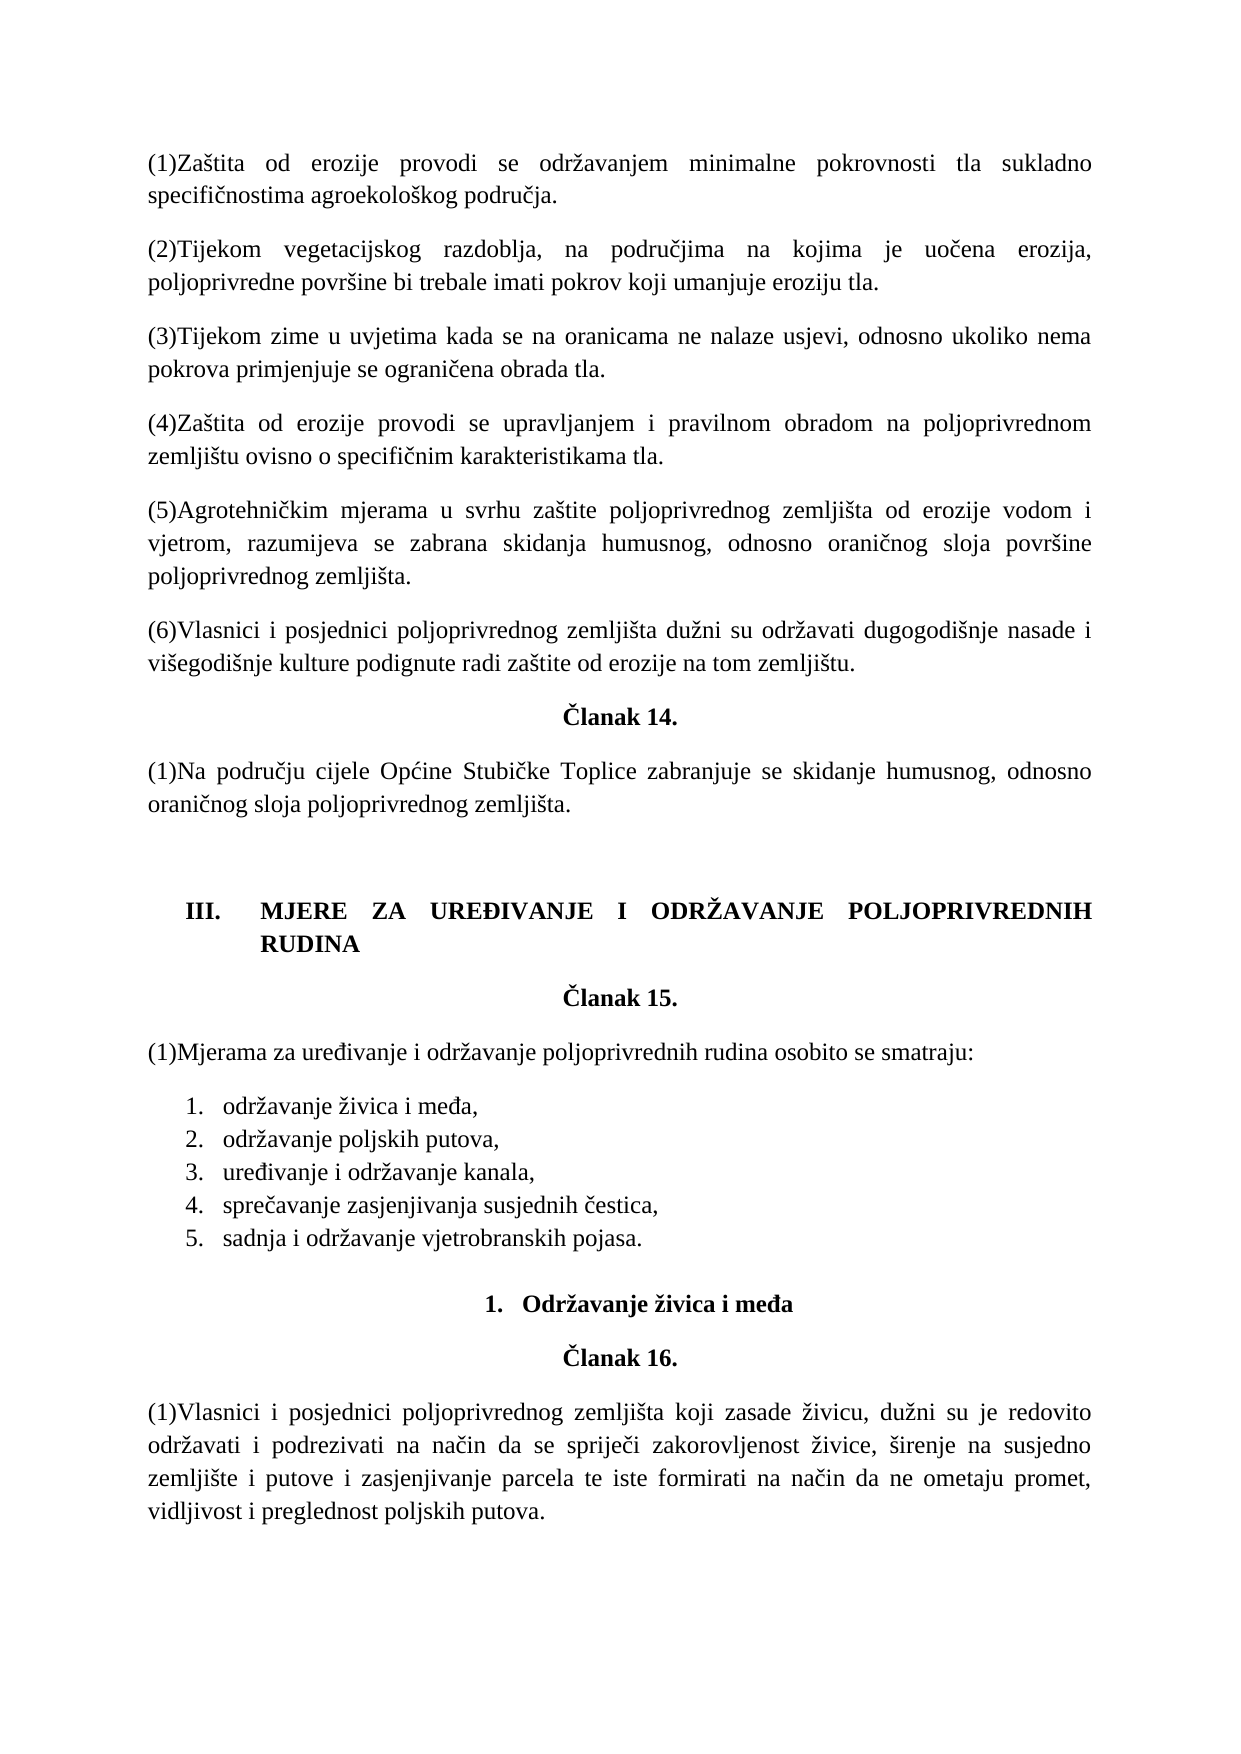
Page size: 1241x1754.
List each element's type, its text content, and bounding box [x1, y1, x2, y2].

list uređivanje i održavanje kanala, [185, 1157, 1093, 1186]
text (5)Agrotehničkim mjerama u svrhu zaštite poljoprivrednog zemljišta od erozije vodom i vjetrom, razumijeva se zabrana skidanja humusnog, odnosno oraničnog sloja površine poljoprivrednog zemljišta. [148, 495, 1093, 590]
list sprečavanje zasjenjivanja susjednih čestica, [185, 1190, 1093, 1219]
text Članak 14. [148, 702, 1093, 731]
list održavanje živica i međa, [185, 1091, 1093, 1120]
text Članak 15. [148, 983, 1093, 1012]
text (1)Vlasnici i posjednici poljoprivrednog zemljišta koji zasade živicu, dužni su je redovito održavati i podrezivati na način da se spriječi zakorovljenost živice, širenje na susjedno zemljište i putove i zasjenjivanje parcela te iste formirati na način da ne ometaju promet, vidljivost i preglednost poljskih putova. [148, 1397, 1093, 1525]
text (1)Zaštita od erozije provodi se održavanjem minimalne pokrovnosti tla sukladno specifičnostima agroekološkog područja. [148, 148, 1093, 209]
list Održavanje živica i međa [185, 1289, 1093, 1318]
text (1)Na području cijele Općine Stubičke Toplice zabranjuje se skidanje humusnog, odnosno oraničnog sloja poljoprivrednog zemljišta. [148, 756, 1093, 817]
text Članak 16. [148, 1343, 1093, 1372]
list MJERE ZA UREĐIVANJE I ODRŽAVANJE POLJOPRIVREDNIH RUDINA [185, 896, 1093, 958]
list održavanje poljskih putova, [185, 1124, 1093, 1153]
list sadnja i održavanje vjetrobranskih pojasa. [185, 1223, 1093, 1252]
text (4)Zaštita od erozije provodi se upravljanjem i pravilnom obradom na poljoprivrednom zemljištu ovisno o specifičnim karakteristikama tla. [148, 408, 1093, 470]
text (6)Vlasnici i posjednici poljoprivrednog zemljišta dužni su održavati dugogodišnje nasade i višegodišnje kulture podignute radi zaštite od erozije na tom zemljištu. [148, 615, 1093, 677]
text (2)Tijekom vegetacijskog razdoblja, na područjima na kojima je uočena erozija, poljoprivredne površine bi trebale imati pokrov koji umanjuje eroziju tla. [148, 234, 1093, 296]
text (3)Tijekom zime u uvjetima kada se na oranicama ne nalaze usjevi, odnosno ukoliko nema pokrova primjenjuje se ograničena obrada tla. [148, 321, 1093, 383]
text (1)Mjerama za uređivanje i održavanje poljoprivrednih rudina osobito se smatraju: [148, 1037, 1093, 1066]
